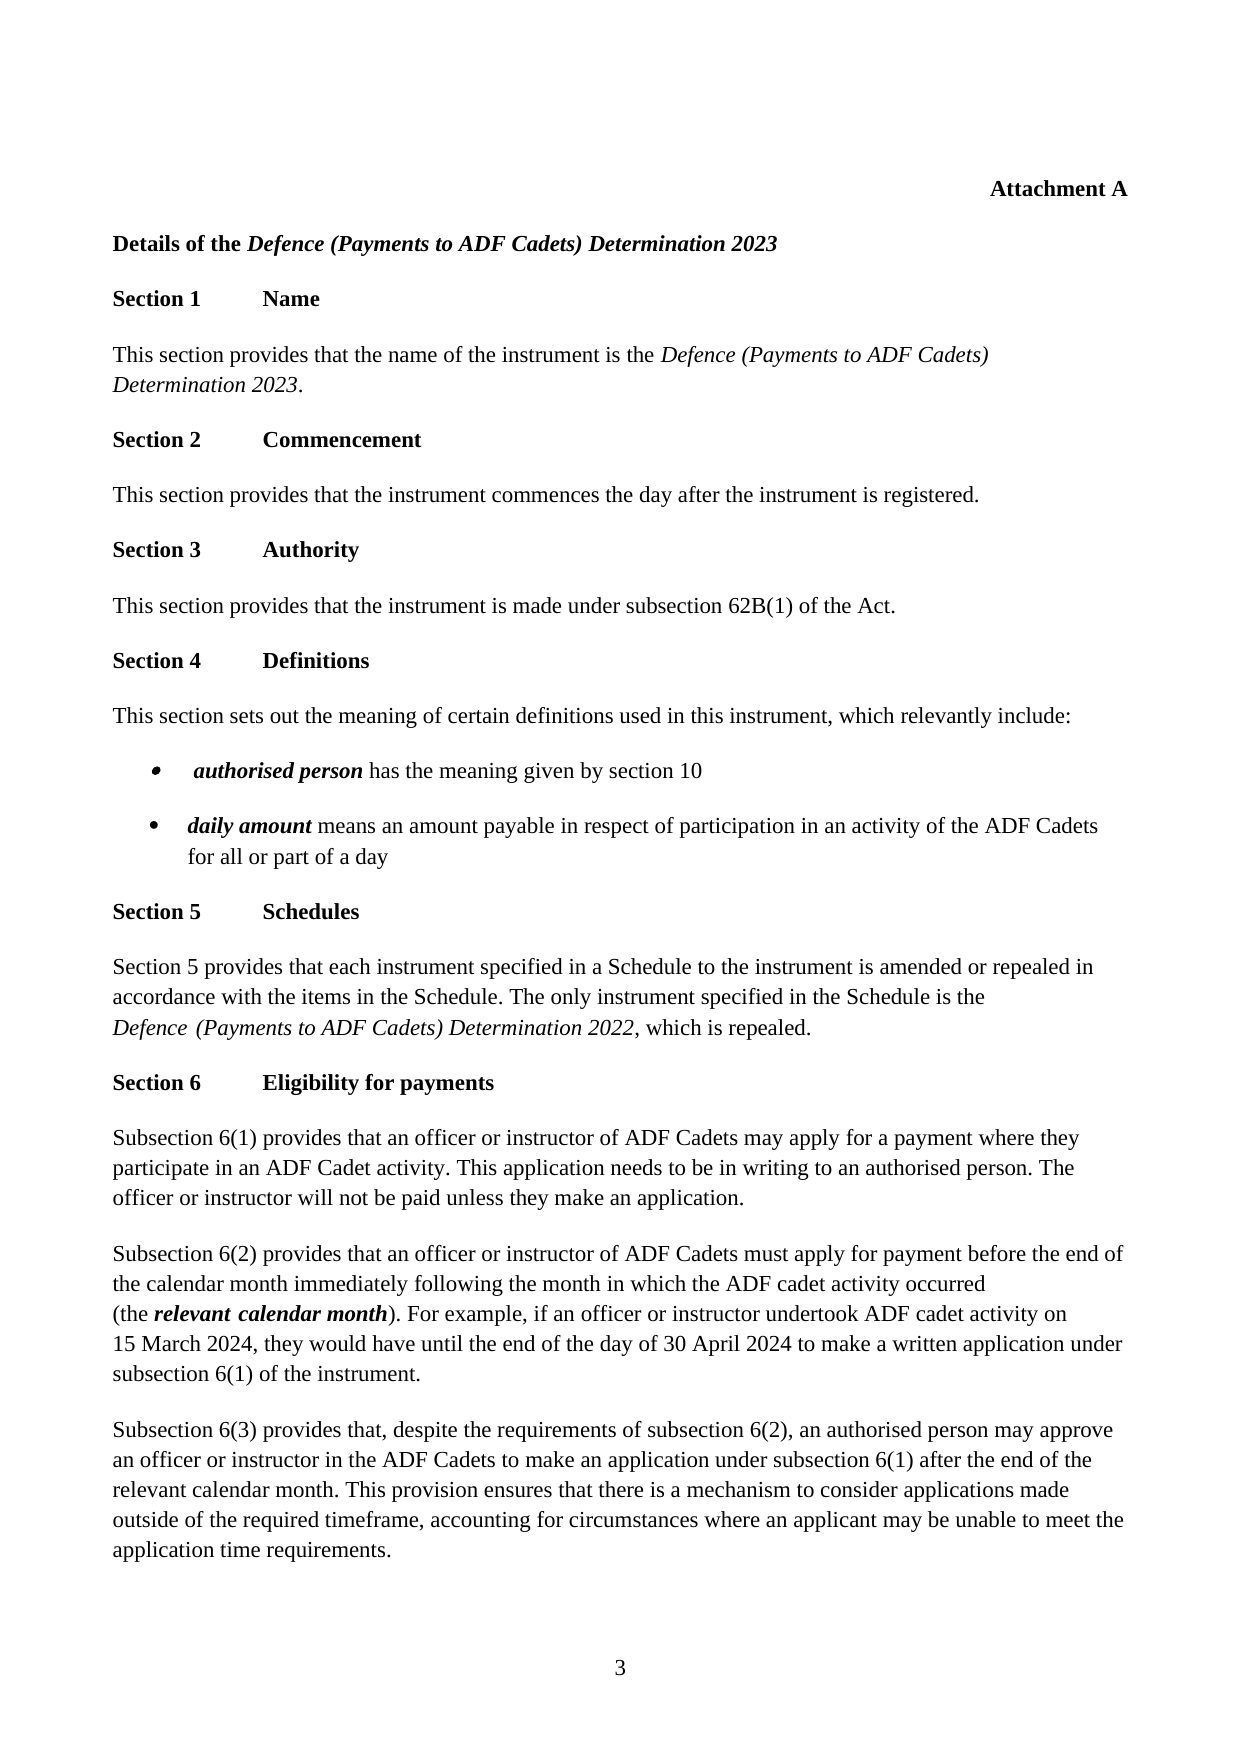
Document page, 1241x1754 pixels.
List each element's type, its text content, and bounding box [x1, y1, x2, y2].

subtitle Section 5 Schedules [112, 898, 1128, 924]
list authorised person has the meaning given by section 10 [150, 757, 1128, 784]
subtitle Section 6 Eligibility for payments [112, 1069, 1128, 1095]
text This section provides that the instrument commences the day after the instrument is registered. [112, 481, 1128, 508]
text This section sets out the meaning of certain definitions used in this instrument, which relevantly include: [112, 702, 1128, 728]
text Subsection 6(3) provides that, despite the requirements of subsection 6(2), an authorised person may approve an officer or instructor in the ADF Cadets to make an application under subsection 6(1) after the end of the relevant calendar month. This provision ensures that there is a mechanism to consider applications made outside of the required timeframe, accounting for circumstances where an applicant may be unable to meet the application time requirements. [112, 1416, 1128, 1563]
subtitle Details of the Defence (Payments to ADF Cadets) Determination 2023 [112, 230, 1128, 257]
subtitle Section 3 Authority [112, 536, 1128, 563]
subtitle Section 2 Commencement [112, 426, 1128, 452]
text This section provides that the name of the instrument is the Defence (Payments to ADF Cadets) Determination 2023. [112, 341, 1128, 397]
text Subsection 6(2) provides that an officer or instructor of ADF Cadets must apply for payment before the end of the calendar month immediately following the month in which the ADF cadet activity occurred (the relevant calendar month). For example, if an officer or instructor undertook ADF cadet activity on 15 March 2024, they would have until the end of the day of 30 April 2024 to make a written application under subsection 6(1) of the instrument. [112, 1239, 1128, 1387]
text Subsection 6(1) provides that an officer or instructor of ADF Cadets may apply for a payment where they participate in an ADF Cadet activity. This application needs to be in writing to an authorised person. The officer or instructor will not be paid unless they make an application. [112, 1124, 1128, 1211]
subtitle Section 1 Name [112, 285, 1128, 312]
subtitle Section 4 Definitions [112, 647, 1128, 673]
text This section provides that the instrument is made under subsection 62B(1) of the Act. [112, 592, 1128, 618]
list daily amount means an amount payable in respect of participation in an activity of the ADF Cadets for all or part of a day [150, 812, 1128, 869]
text Section 5 provides that each instrument specified in a Schedule to the instrument is amended or repealed in accordance with the items in the Schedule. The only instrument specified in the Schedule is the Defence (Payments to ADF Cadets) Determination 2022, which is repealed. [112, 953, 1128, 1040]
text Attachment A [112, 175, 1128, 201]
